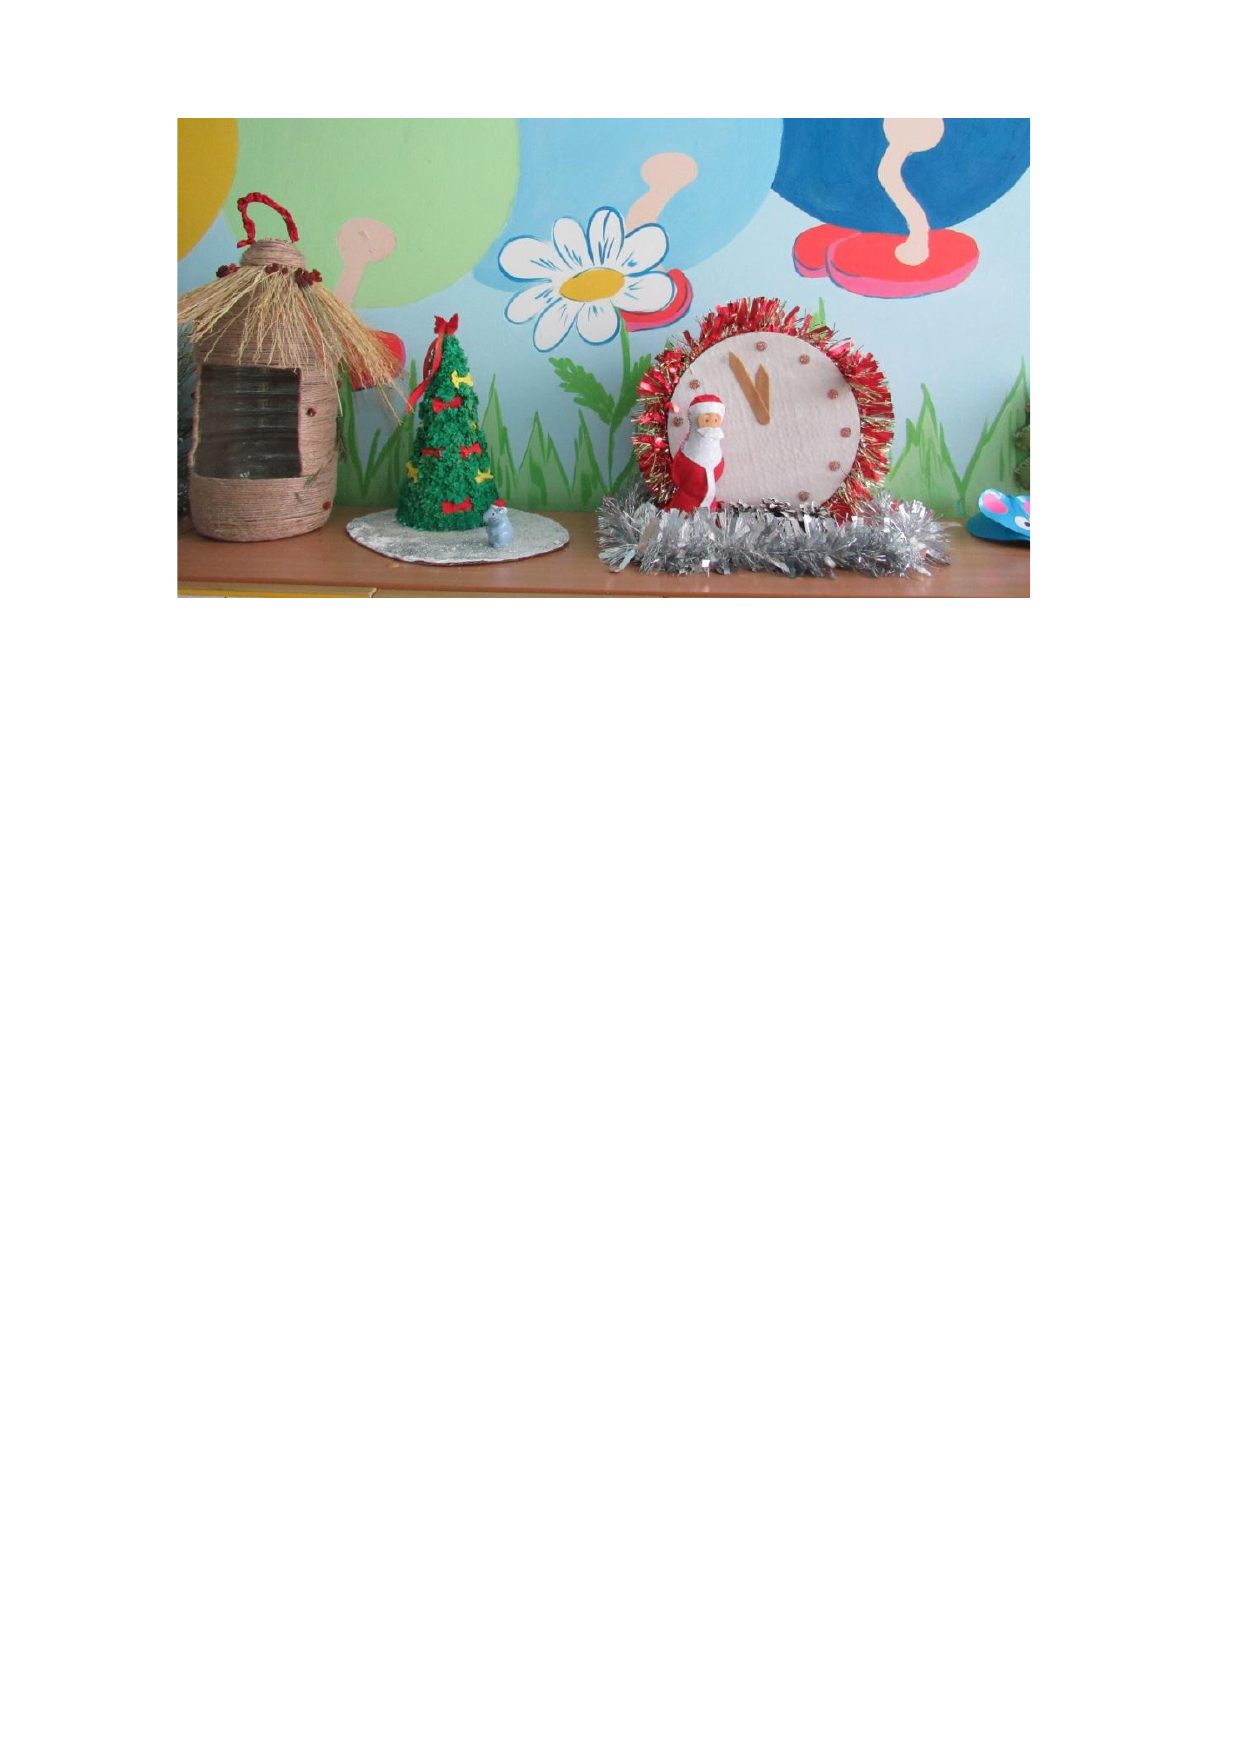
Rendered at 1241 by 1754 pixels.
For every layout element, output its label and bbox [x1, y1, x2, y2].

picture [177, 118, 1031, 598]
